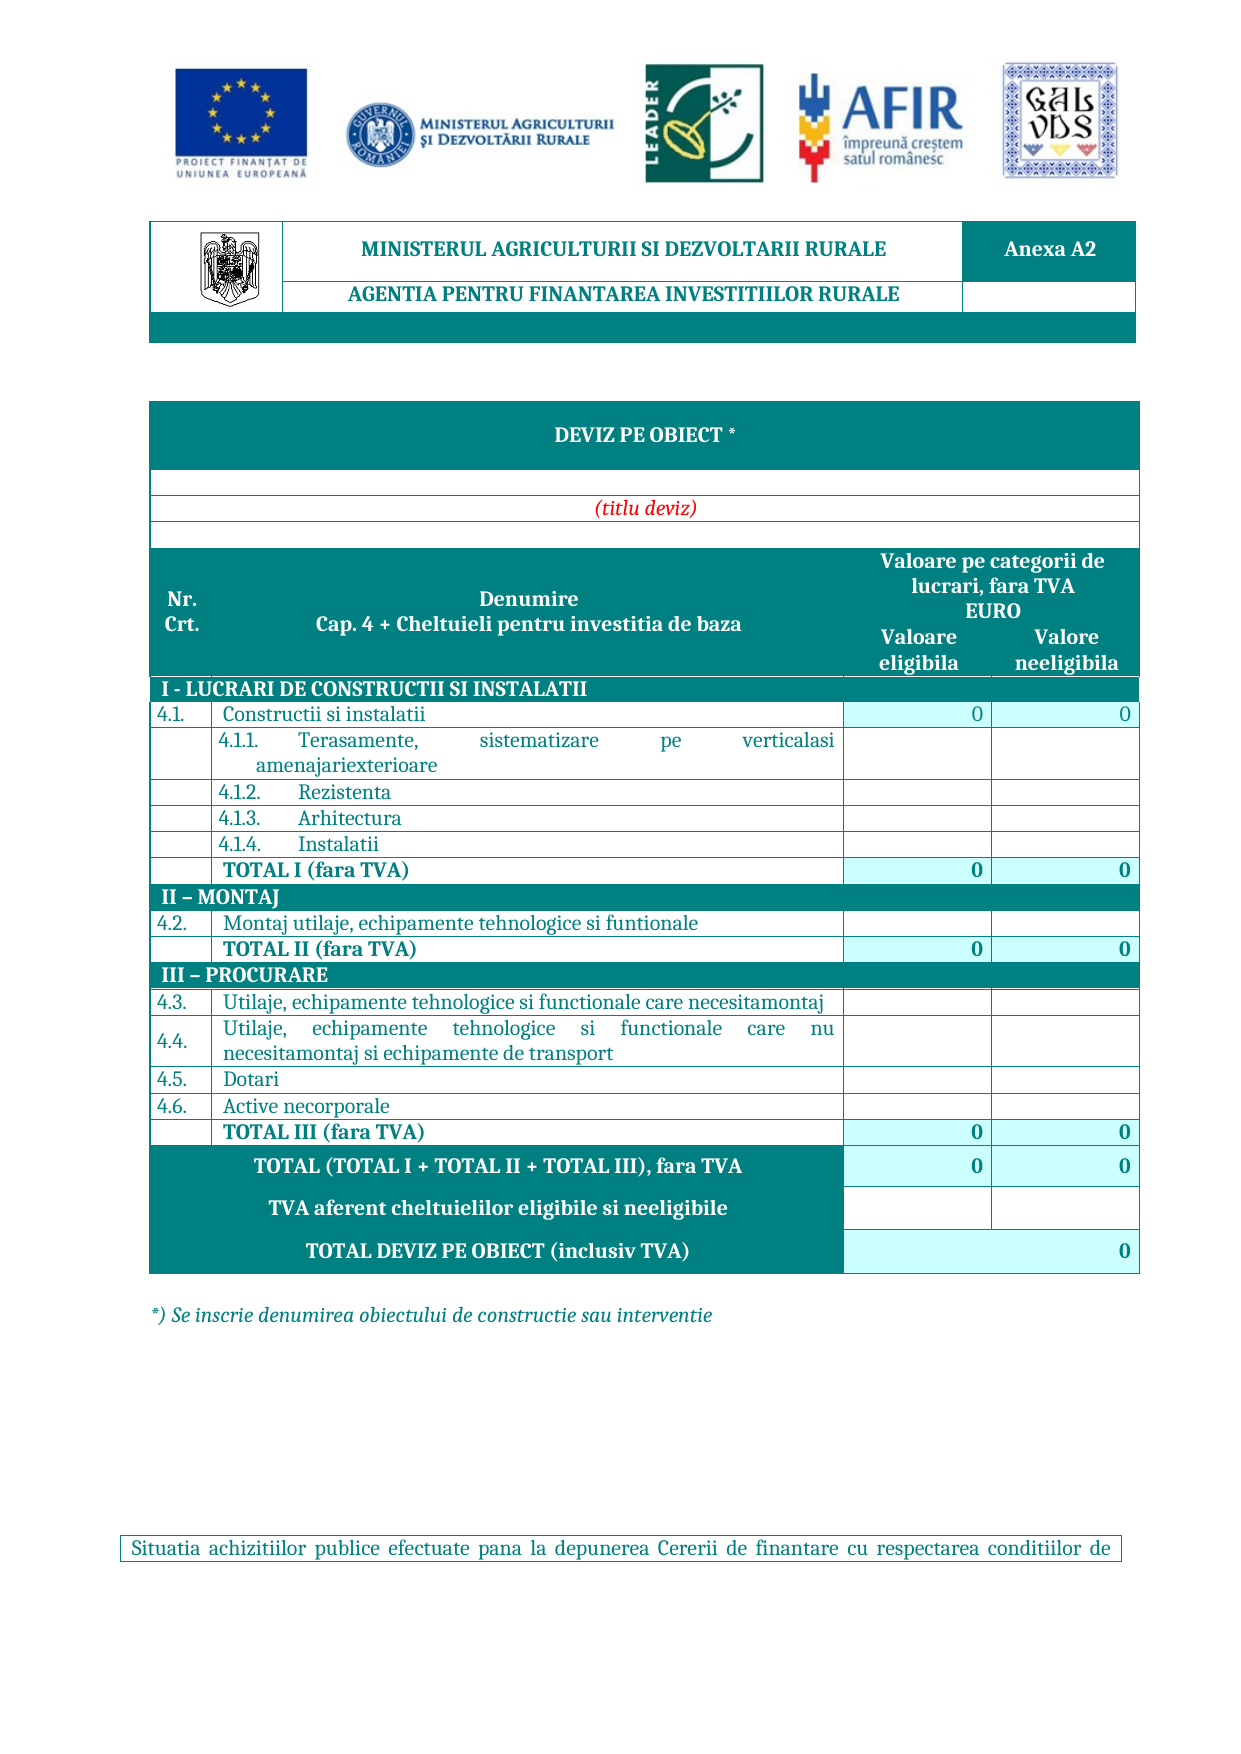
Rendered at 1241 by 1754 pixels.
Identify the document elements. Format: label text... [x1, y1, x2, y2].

table_cell [151, 832, 211, 857]
table_cell [151, 728, 211, 778]
text *) Se inscrie denumirea obiectului de constructie sau interventie [150, 1303, 1140, 1328]
table_cell [844, 1094, 991, 1119]
table_cell [844, 1067, 991, 1092]
table_cell [844, 990, 991, 1015]
table_cell [151, 313, 282, 342]
table_cell Valoare eligibila [844, 625, 991, 676]
table_cell Montaj utilaje, echipamente tehnologice si funtionale [212, 911, 843, 936]
table_cell TOTAL DEVIZ PE OBIECT (inclusiv TVA) [151, 1230, 843, 1273]
table_cell TOTAL (TOTAL I + TOTAL II + TOTAL III), fara TVA [151, 1146, 843, 1186]
table_cell [844, 806, 991, 831]
table_cell [151, 780, 211, 805]
table_cell 0,00 [844, 702, 991, 727]
table_cell [992, 677, 1139, 702]
table_cell [151, 1016, 211, 1066]
table_cell 0,00 [992, 1146, 1139, 1186]
table_cell [992, 728, 1139, 778]
table_cell [844, 1016, 991, 1066]
table_cell [151, 470, 1139, 495]
table_cell Valoare pe categorii de lucrari, fara TVA EURO [844, 549, 1139, 624]
table_cell Terasamente, sistematizare pe verticalasi amenajariexterioare [212, 728, 843, 778]
table_cell [844, 885, 991, 910]
table_cell [151, 937, 211, 962]
table_cell [151, 702, 211, 727]
table_cell 0,00 [844, 937, 991, 962]
table_cell [963, 313, 1135, 342]
picture [150, 56, 1137, 193]
table_cell [151, 1067, 211, 1092]
table_cell [844, 963, 991, 988]
table_cell [992, 911, 1139, 936]
table_cell [992, 885, 1139, 910]
table_cell Denumire Cap. 4 + Cheltuieli pentru investitia de baza [212, 549, 843, 676]
table_cell [151, 1120, 211, 1145]
table_cell [151, 990, 211, 1015]
table_cell Rezistenta [212, 780, 843, 805]
table_cell TOTAL III (fara TVA) [212, 1120, 843, 1145]
table_cell Utilaje, echipamente tehnologice si functionale care nu necesitamontaj si echipamente de transport [212, 1016, 843, 1066]
table_cell Dotari [212, 1067, 843, 1092]
table_cell [963, 282, 1135, 312]
table_cell [992, 832, 1139, 857]
table_cell [283, 313, 962, 342]
table_cell [151, 858, 211, 883]
table_cell Nr. Crt. [151, 549, 211, 676]
table_cell [844, 677, 992, 702]
table_cell [151, 522, 1139, 547]
table_cell [151, 911, 211, 936]
table_cell Arhitectura [212, 806, 843, 831]
table_cell Utilaje, echipamente tehnologice si functionale care necesitamontaj [212, 990, 843, 1015]
table_header Anexa A2 [963, 222, 1135, 281]
table_header DEVIZ PE OBIECT * [151, 402, 1139, 469]
table_cell 0,00 [992, 937, 1139, 962]
table_cell 0,00 [844, 1146, 991, 1186]
table_cell 0,00 [844, 1120, 991, 1145]
table_cell TOTAL I (fara TVA) [212, 858, 843, 883]
table_cell [992, 1067, 1139, 1092]
table_cell AGENTIA PENTRU FINANTAREA INVESTITIILOR RURALE [283, 282, 962, 312]
table_cell 0,00 [992, 702, 1139, 727]
table_cell Constructii si instalatii [212, 702, 843, 727]
table_cell [992, 1016, 1139, 1066]
table_cell 0,00 [844, 1230, 1139, 1273]
table_cell [844, 780, 991, 805]
table_cell [151, 1094, 211, 1119]
table_cell I - LUCRARI DE CONSTRUCTII SI INSTALATII [150, 677, 844, 702]
table_cell [992, 963, 1139, 988]
table_cell (titlu deviz) [151, 496, 1139, 521]
table_cell Instalatii [212, 832, 843, 857]
table_header [151, 222, 282, 312]
table_cell Active necorporale [212, 1094, 843, 1119]
table_cell 0,00 [992, 858, 1139, 883]
table_cell [844, 832, 991, 857]
table_cell [992, 1187, 1139, 1229]
table_cell [992, 990, 1139, 1015]
table_cell Valore neeligibila [992, 625, 1139, 676]
table_cell [992, 1094, 1139, 1119]
table_cell TVA aferent cheltuielilor eligibile si neeligibile [151, 1187, 843, 1229]
table_cell TOTAL II (fara TVA) [212, 937, 843, 962]
table_cell 0,00 [992, 1120, 1139, 1145]
table_header MINISTERUL AGRICULTURII SI DEZVOLTARII RURALE [283, 222, 962, 281]
table_cell 0,00 [844, 858, 991, 883]
table_cell [844, 728, 991, 778]
table_cell II – MONTAJ [151, 885, 843, 910]
table_cell [992, 780, 1139, 805]
table_cell III – PROCURARE [151, 963, 843, 988]
table_cell [992, 806, 1139, 831]
table_cell [844, 911, 991, 936]
table_cell [844, 1187, 991, 1229]
table_cell [151, 806, 211, 831]
